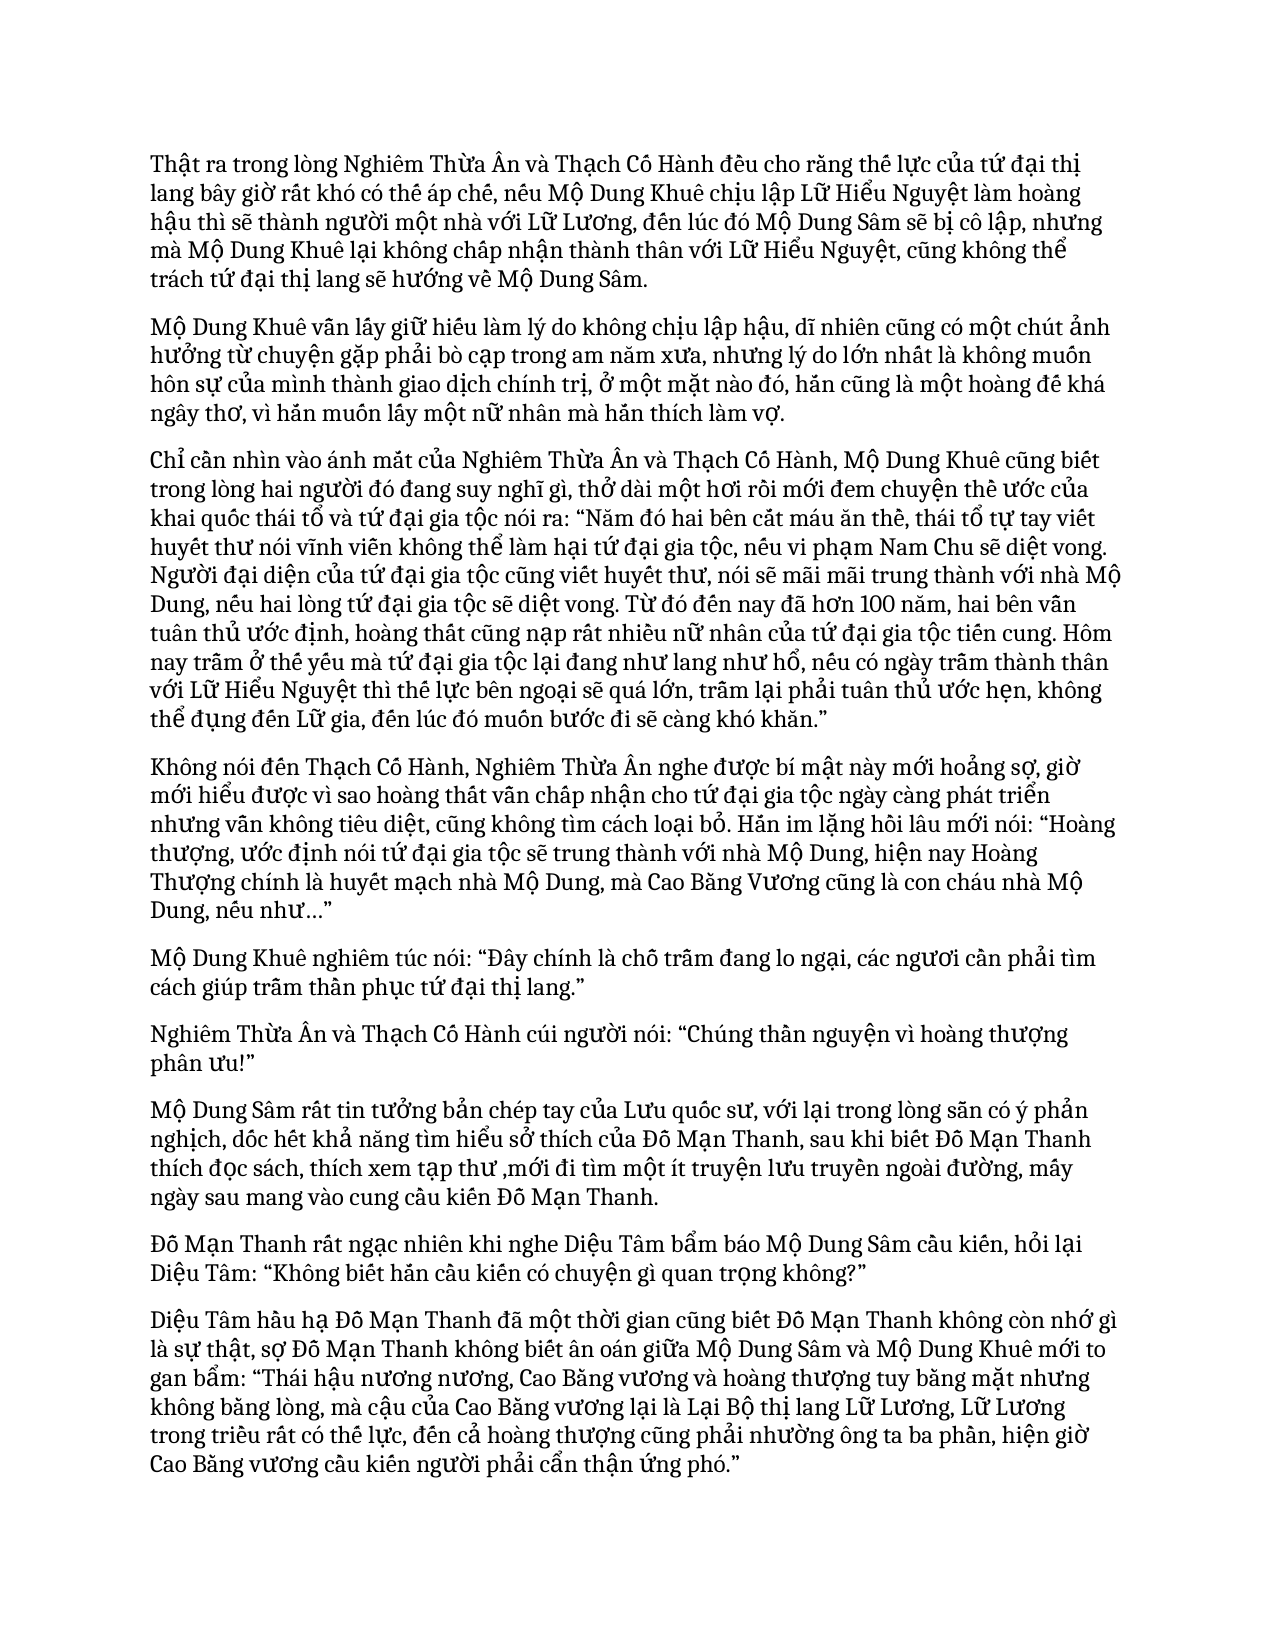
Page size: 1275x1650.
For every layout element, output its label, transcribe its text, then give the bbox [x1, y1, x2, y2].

text Nghiêm Thừa Ân và Thạch Cố Hành cúi người nói: “Chúng thần nguyện vì hoàng thượng phân ưu!” [150, 1020, 1125, 1077]
text Chỉ cần nhìn vào ánh mắt của Nghiêm Thừa Ân và Thạch Cố Hành, Mộ Dung Khuê cũng biết trong lòng hai người đó đang suy nghĩ gì, thở dài một hơi rồi mới đem chuyện thề ước của khai quốc thái tổ và tứ đại gia tộc nói ra: “Năm đó hai bên cắt máu ăn thề, thái tổ tự tay viết huyết thư nói vĩnh viễn không thể làm hại tứ đại gia tộc, nếu vi phạm Nam Chu sẽ diệt vong. Người đại diện của tứ đại gia tộc cũng viết huyết thư, nói sẽ mãi mãi trung thành với nhà Mộ Dung, nếu hai lòng tứ đại gia tộc sẽ diệt vong. Từ đó đến nay đã hơn 100 năm, hai bên vẫn tuân thủ ước định, hoàng thất cũng nạp rất nhiều nữ nhân của tứ đại gia tộc tiến cung. Hôm nay trẫm ở thế yếu mà tứ đại gia tộc lại đang như lang như hổ, nếu có ngày trẫm thành thân với Lữ Hiểu Nguyệt thì thế lực bên ngoại sẽ quá lớn, trẫm lại phải tuân thủ ước hẹn, không thể đụng đến Lữ gia, đến lúc đó muốn bước đi sẽ càng khó khăn.” [150, 446, 1125, 734]
text Không nói đến Thạch Cố Hành, Nghiêm Thừa Ân nghe được bí mật này mới hoảng sợ, giờ mới hiểu được vì sao hoàng thất vẫn chấp nhận cho tứ đại gia tộc ngày càng phát triển nhưng vẫn không tiêu diệt, cũng không tìm cách loại bỏ. Hắn im lặng hồi lâu mới nói: “Hoàng thượng, ước định nói tứ đại gia tộc sẽ trung thành với nhà Mộ Dung, hiện nay Hoàng Thượng chính là huyết mạch nhà Mộ Dung, mà Cao Bằng Vương cũng là con cháu nhà Mộ Dung, nếu như…” [150, 752, 1125, 925]
text Diệu Tâm hầu hạ Đỗ Mạn Thanh đã một thời gian cũng biết Đỗ Mạn Thanh không còn nhớ gì là sự thật, sợ Đỗ Mạn Thanh không biết ân oán giữa Mộ Dung Sâm và Mộ Dung Khuê mới to gan bẩm: “Thái hậu nương nương, Cao Bằng vương và hoàng thượng tuy bằng mặt nhưng không bằng lòng, mà cậu của Cao Bằng vương lại là Lại Bộ thị lang Lữ Lương, Lữ Lương trong triều rất có thế lực, đến cả hoàng thượng cũng phải nhường ông ta ba phần, hiện giờ Cao Bằng vương cầu kiến người phải cẩn thận ứng phó.” [150, 1306, 1125, 1479]
text Mộ Dung Khuê nghiêm túc nói: “Đây chính là chỗ trẫm đang lo ngại, các ngươi cần phải tìm cách giúp trẫm thần phục tứ đại thị lang.” [150, 944, 1125, 1001]
text Thật ra trong lòng Nghiêm Thừa Ân và Thạch Cố Hành đều cho rằng thế lực của tứ đại thị lang bây giờ rất khó có thế áp chế, nếu Mộ Dung Khuê chịu lập Lữ Hiểu Nguyệt làm hoàng hậu thì sẽ thành người một nhà với Lữ Lương, đến lúc đó Mộ Dung Sâm sẽ bị cô lập, nhưng mà Mộ Dung Khuê lại không chấp nhận thành thân với Lữ Hiểu Nguyệt, cũng không thể trách tứ đại thị lang sẽ hướng về Mộ Dung Sâm. [150, 150, 1125, 294]
text Mộ Dung Sâm rất tin tưởng bản chép tay của Lưu quốc sư, với lại trong lòng sẵn có ý phản nghịch, dốc hết khả năng tìm hiểu sở thích của Đỗ Mạn Thanh, sau khi biết Đỗ Mạn Thanh thích đọc sách, thích xem tạp thư ,mới đi tìm một ít truyện lưu truyền ngoài đường, mấy ngày sau mang vào cung cầu kiến Đỗ Mạn Thanh. [150, 1096, 1125, 1211]
text Mộ Dung Khuê vẫn lấy giữ hiếu làm lý do không chịu lập hậu, dĩ nhiên cũng có một chút ảnh hưởng từ chuyện gặp phải bò cạp trong am năm xưa, nhưng lý do lớn nhất là không muốn hôn sự của mình thành giao dịch chính trị, ở một mặt nào đó, hắn cũng là một hoàng đế khá ngây thơ, vì hắn muốn lấy một nữ nhân mà hắn thích làm vợ. [150, 312, 1125, 427]
text Đỗ Mạn Thanh rất ngạc nhiên khi nghe Diệu Tâm bẩm báo Mộ Dung Sâm cầu kiến, hỏi lại Diệu Tâm: “Không biết hắn cầu kiến có chuyện gì quan trọng không?” [150, 1230, 1125, 1287]
